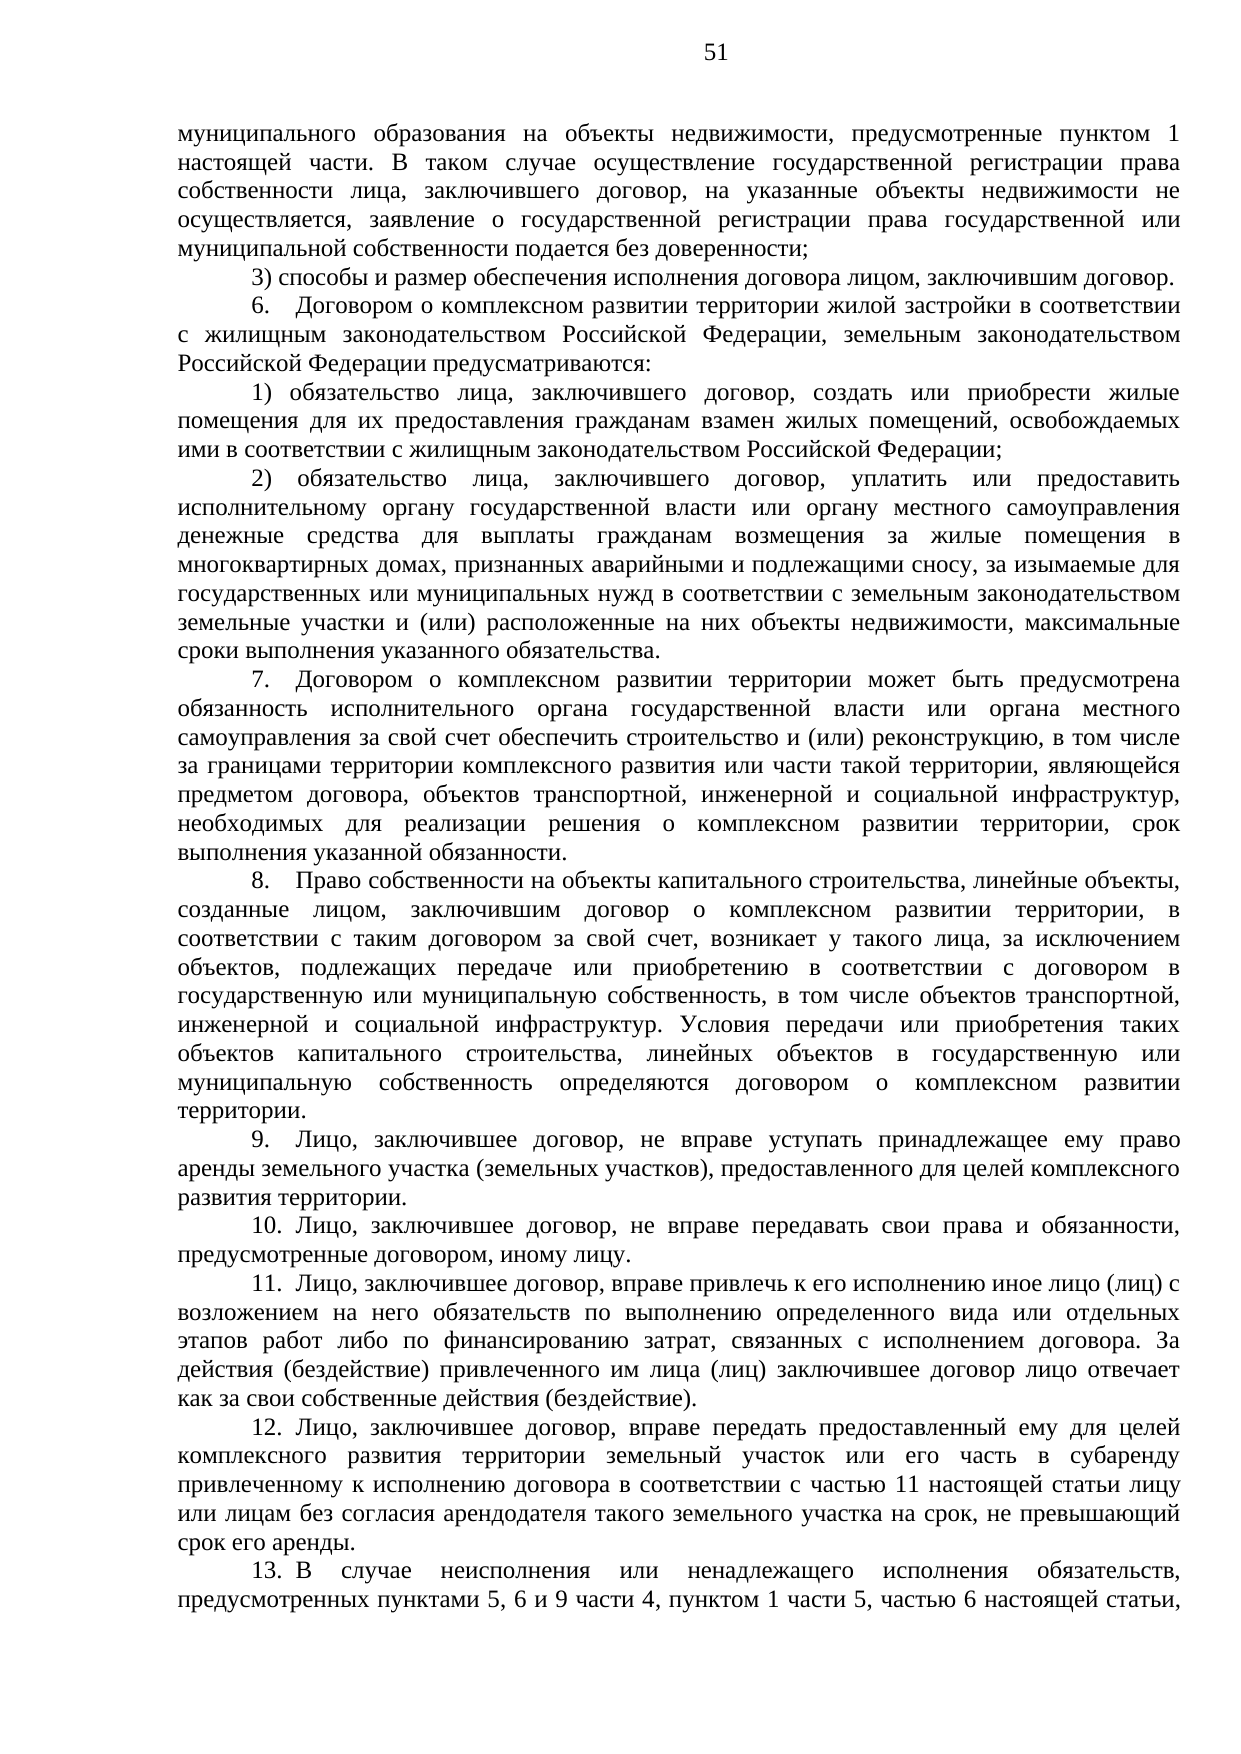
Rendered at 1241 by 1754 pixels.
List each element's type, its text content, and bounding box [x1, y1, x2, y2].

list Договором о комплексном развитии территории может быть предусмотрена обязанность исполнительного органа государственной власти или органа местного самоуправления за свой счет обеспечить строительство и (или) реконструкцию, в том числе за границами территории комплексного развития или части такой территории, являющейся предметом договора, объектов транспортной, инженерной и социальной инфраструктур, необходимых для реализации решения о комплексном развитии территории, срок выполнения указанной обязанности. [177, 664, 1181, 866]
list Лицо, заключившее договор, вправе передать предоставленный ему для целей комплексного развития территории земельный участок или его часть в субаренду привлеченному к исполнению договора в соответствии с частью 11 настоящей статьи лицу или лицам без согласия арендодателя такого земельного участка на срок, не превышающий срок его аренды. [177, 1412, 1181, 1556]
list Лицо, заключившее договор, вправе привлечь к его исполнению иное лицо (лиц) с возложением на него обязательств по выполнению определенного вида или отдельных этапов работ либо по финансированию затрат, связанных с исполнением договора. За действия (бездействие) привлеченного им лица (лиц) заключившее договор лицо отвечает как за свои собственные действия (бездействие). [177, 1268, 1181, 1412]
list Право собственности на объекты капитального строительства, линейные объекты, созданные лицом, заключившим договор о комплексном развитии территории, в соответствии с таким договором за свой счет, возникает у такого лица, за исключением объектов, подлежащих передаче или приобретению в соответствии с договором в государственную или муниципальную собственность, в том числе объектов транспортной, инженерной и социальной инфраструктур. Условия передачи или приобретения таких объектов капитального строительства, линейных объектов в государственную или муниципальную собственность определяются договором о комплексном развитии территории. [177, 866, 1181, 1124]
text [177, 118, 1181, 262]
list Лицо, заключившее договор, не вправе уступать принадлежащее ему право аренды земельного участка (земельных участков), предоставленного для целей комплексного развития территории. [177, 1124, 1181, 1211]
list Лицо, заключившее договор, не вправе передавать свои права и обязанности, предусмотренные договором, иному лицу. [177, 1211, 1181, 1268]
text 3) способы и размер обеспечения исполнения договора лицом, заключившим договор. [177, 262, 1181, 291]
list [177, 1556, 1181, 1613]
list Договором о комплексном развитии территории жилой застройки в соответствии с жилищным законодательством Российской Федерации, земельным законодательством Российской Федерации предусматриваются: [177, 291, 1181, 377]
text 2) обязательство лица, заключившего договор, уплатить или предоставить исполнительному органу государственной власти или органу местного самоуправления денежные средства для выплаты гражданам возмещения за жилые помещения в многоквартирных домах, признанных аварийными и подлежащими сносу, за изымаемые для государственных или муниципальных нужд в соответствии с земельным законодательством земельные участки и (или) расположенные на них объекты недвижимости, максимальные сроки выполнения указанного обязательства. [177, 463, 1181, 664]
text 1) обязательство лица, заключившего договор, создать или приобрести жилые помещения для их предоставления гражданам взамен жилых помещений, освобождаемых ими в соответствии с жилищным законодательством Российской Федерации; [177, 377, 1181, 463]
